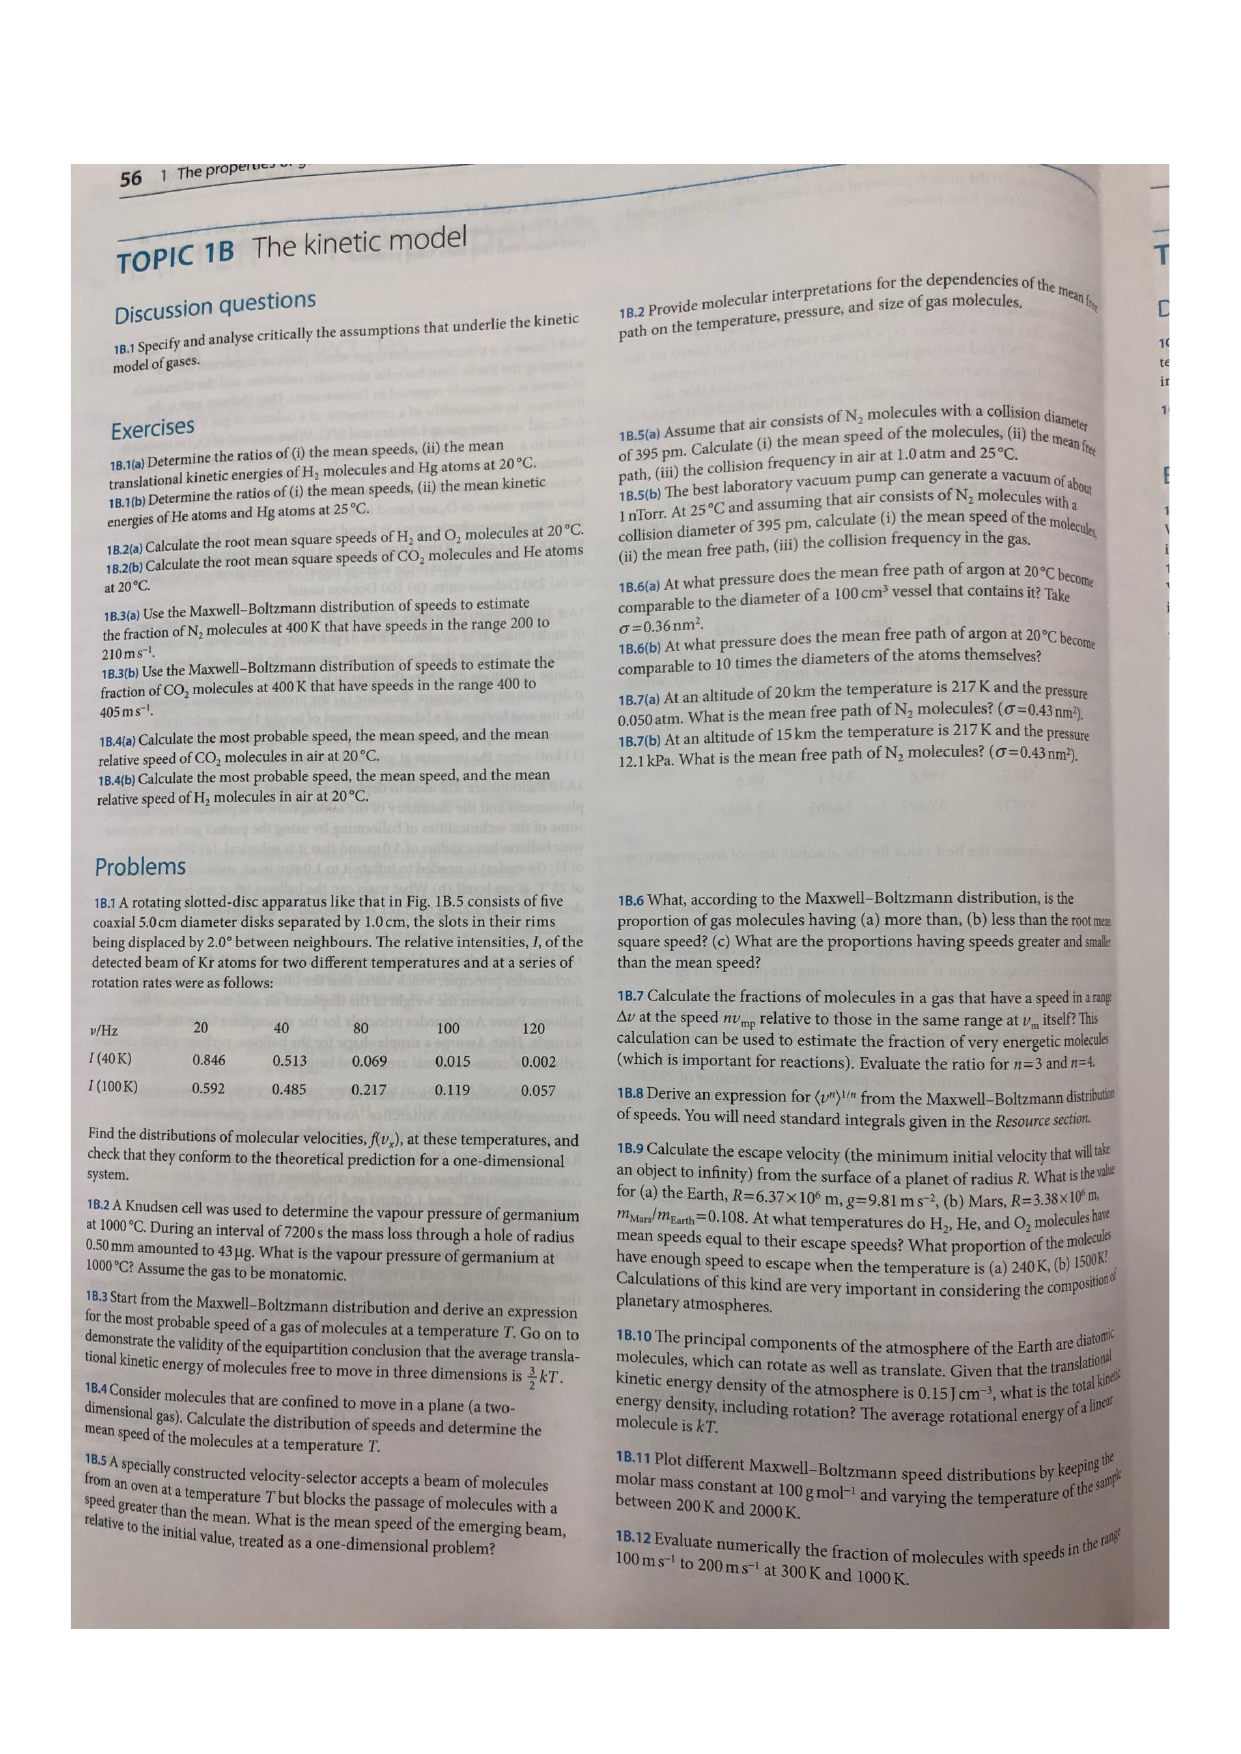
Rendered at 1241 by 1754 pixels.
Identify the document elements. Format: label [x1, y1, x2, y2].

picture [70, 164, 1170, 1629]
